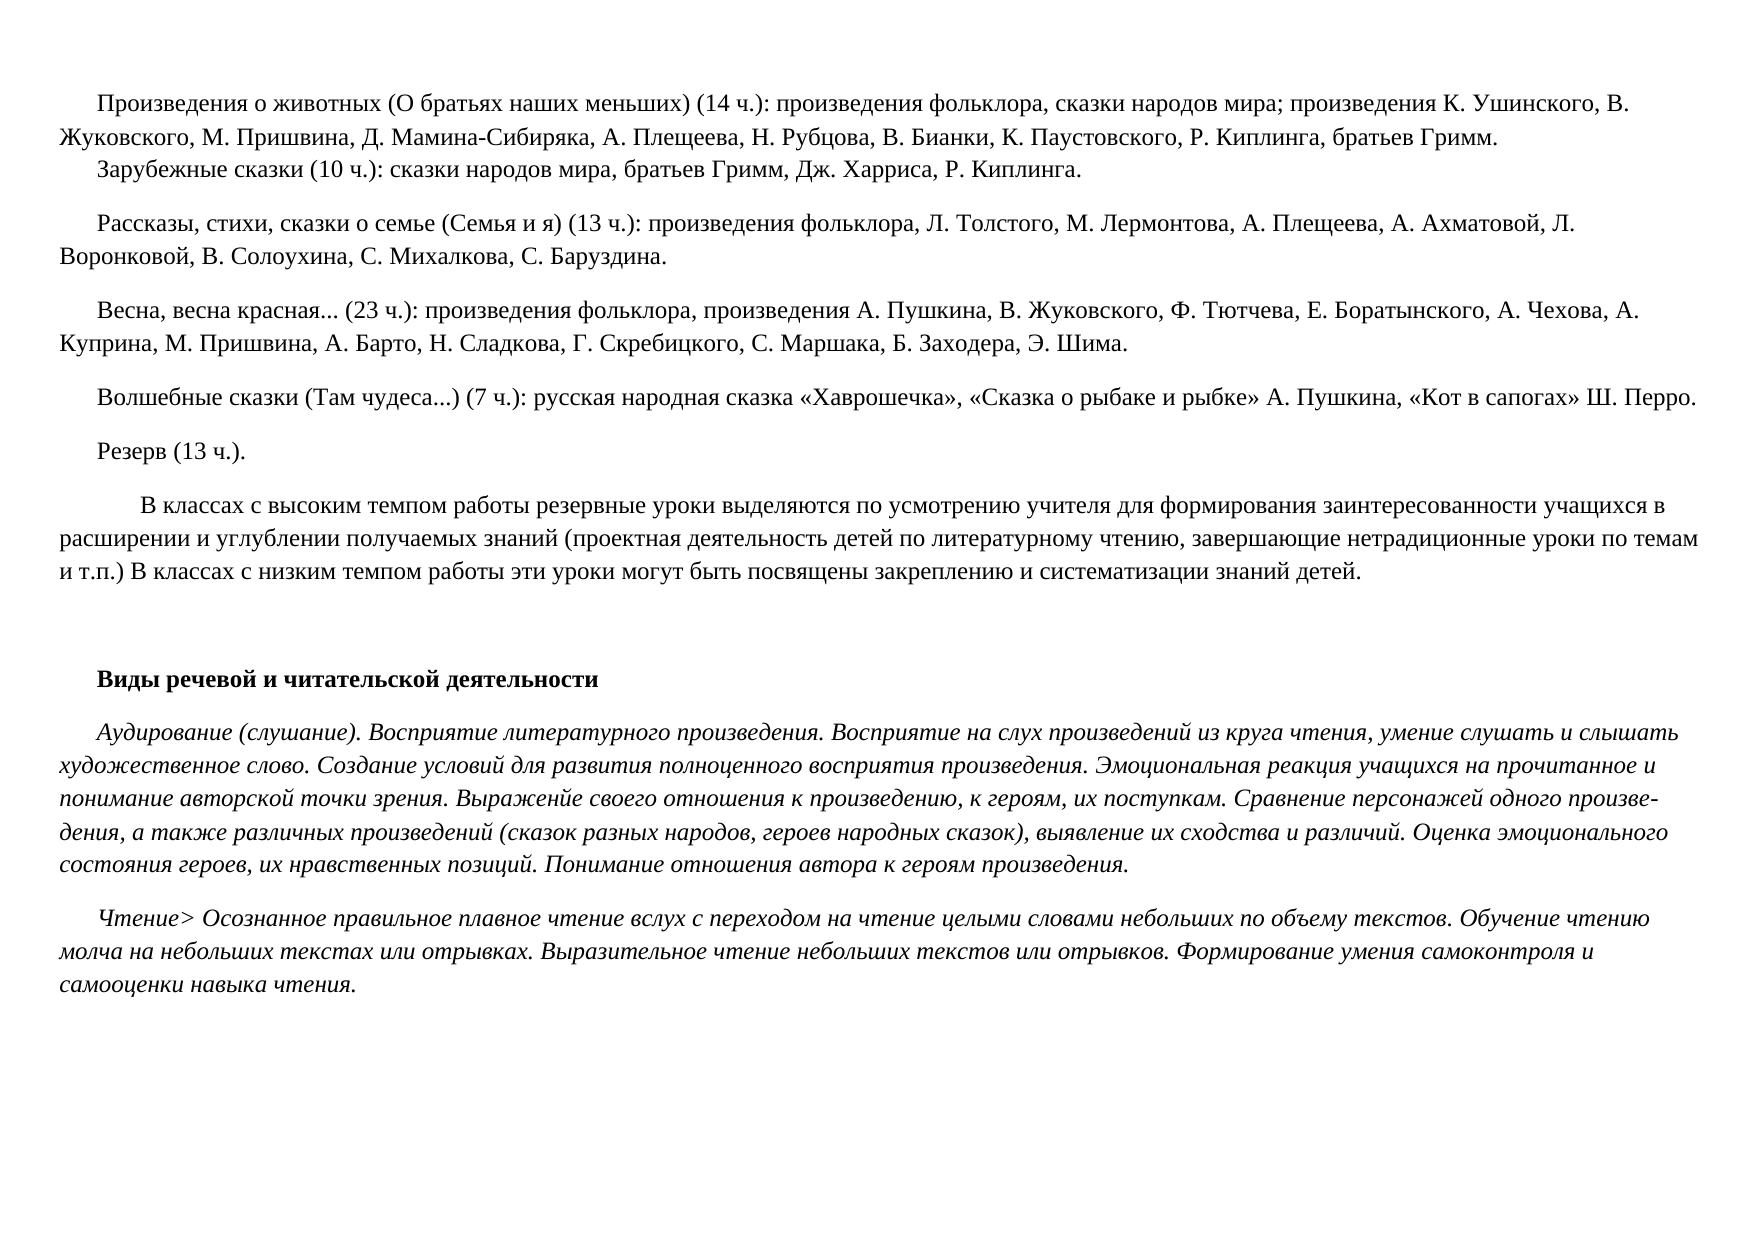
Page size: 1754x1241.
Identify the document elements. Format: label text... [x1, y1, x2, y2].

text Резерв (13 ч.). [59, 436, 1713, 465]
text Произведения о животных (О братьях наших меньших) (14 ч.): произведения фольклора, сказки народов мира; произведения К. Ушинского, В. Жуковского, М. Пришвина, Д. Мамина-Сибиряка, А. Плещеева, Н. Рубцова, В. Бианки, К. Паустовского, Р. Киплинга, братьев Гримм. [59, 88, 1713, 150]
text Зарубежные сказки (10 ч.): сказки народов мира, братьев Гримм, Дж. Харриса, Р. Киплинга. [59, 154, 1713, 183]
text Волшебные сказки (Там чудеса...) (7 ч.): русская народная сказка «Хаврошечка», «Сказка о рыбаке и рыбке» А. Пушкина, «Кот в сапогах» Ш. Перро. [59, 382, 1713, 411]
text В классах с высоким темпом работы резервные уроки выделяются по усмотрению учителя для формирования заинтересованности учащихся в расширении и углублении получаемых знаний (проектная деятельность детей по литературному чтению, завершающие нетрадиционные уроки по темам и т.п.) В классах с низким темпом работы эти уроки могут быть посвящены закреплению и систематизации знаний детей. [59, 490, 1713, 585]
text Рассказы, стихи, сказки о семье (Семья и я) (13 ч.): произведения фольклора, Л. Толстого, М. Лермонтова, А. Плещеева, А. Ахматовой, Л. Воронковой, В. Солоухина, С. Михалкова, С. Баруздина. [59, 208, 1713, 270]
text Весна, весна красная... (23 ч.): произведения фольклора, произведения А. Пушкина, В. Жуковского, Ф. Тютчева, Е. Боратынского, А. Чехова, А. Куприна, М. Пришвина, А. Барто, Н. Сладкова, Г. Скребицкого, С. Маршака, Б. Заходера, Э. Шима. [59, 295, 1713, 357]
text Аудирование (слушание). Восприятие литературного произведения. Восприятие на слух произведений из круга чтения, умение слушать и слышать художественное слово. Создание условий для развития полноценного восприятия произведения. Эмоциональная реакция учащихся на прочитанное и понимание авторской точки зрения. Выраженйе своего отношения к произведению, к героям, их поступкам. Сравнение персонажей одного произведения, а также различных произведений (сказок разных народов, героев народных сказок), выявление их сходства и различий. Оценка эмоционального состояния героев, их нравственных позиций. Понимание отношения автора к героям произведения. [59, 717, 1713, 878]
text Виды речевой и читательской деятельности [59, 664, 1713, 692]
text Чтение> Осознанное правильное плавное чтение вслух с переходом на чтение целыми словами небольших по объему текстов. Обучение чтению молча на небольших текстах или отрывках. Выразительное чтение небольших текстов или отрывков. Формирование умения самоконтроля и самооценки навыка чтения. [59, 903, 1713, 998]
